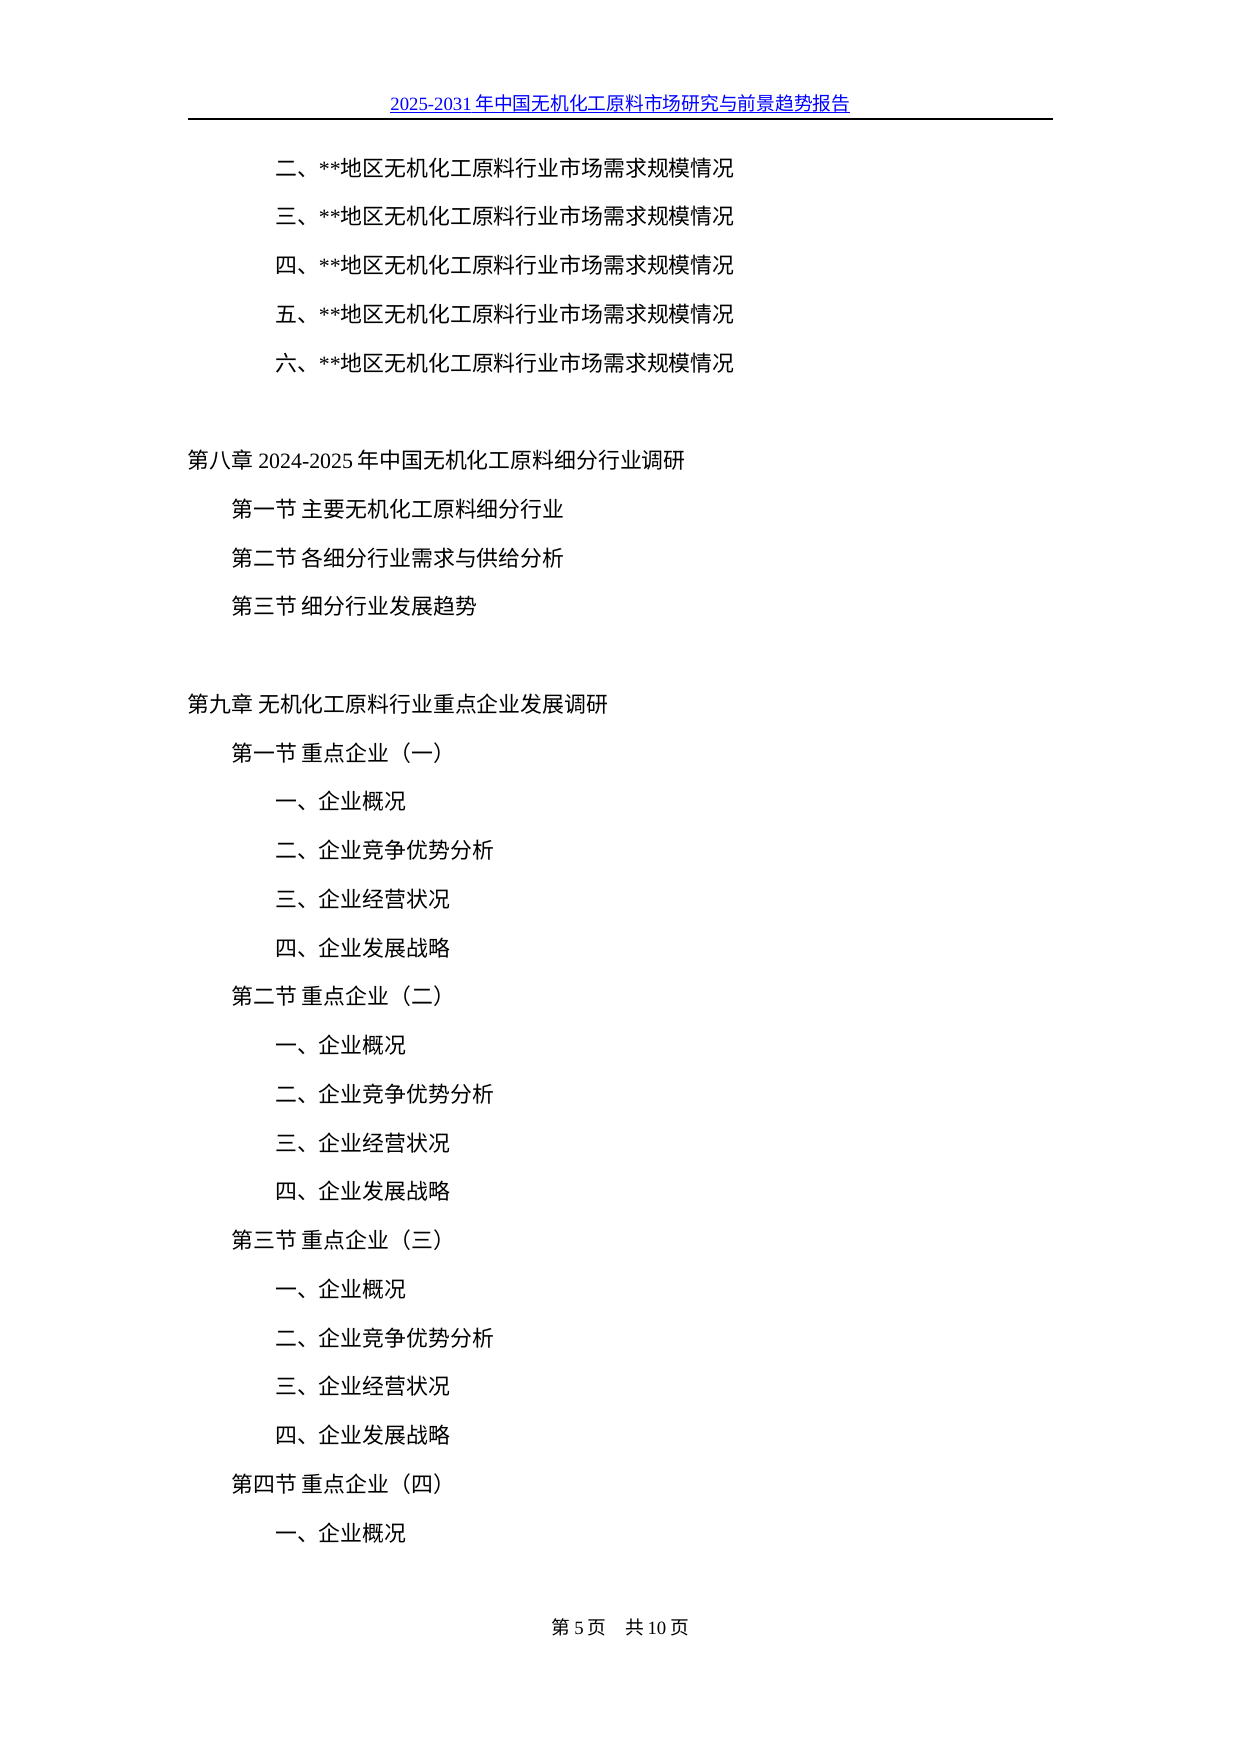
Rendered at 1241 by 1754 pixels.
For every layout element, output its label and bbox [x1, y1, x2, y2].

text [187, 150, 1053, 1548]
